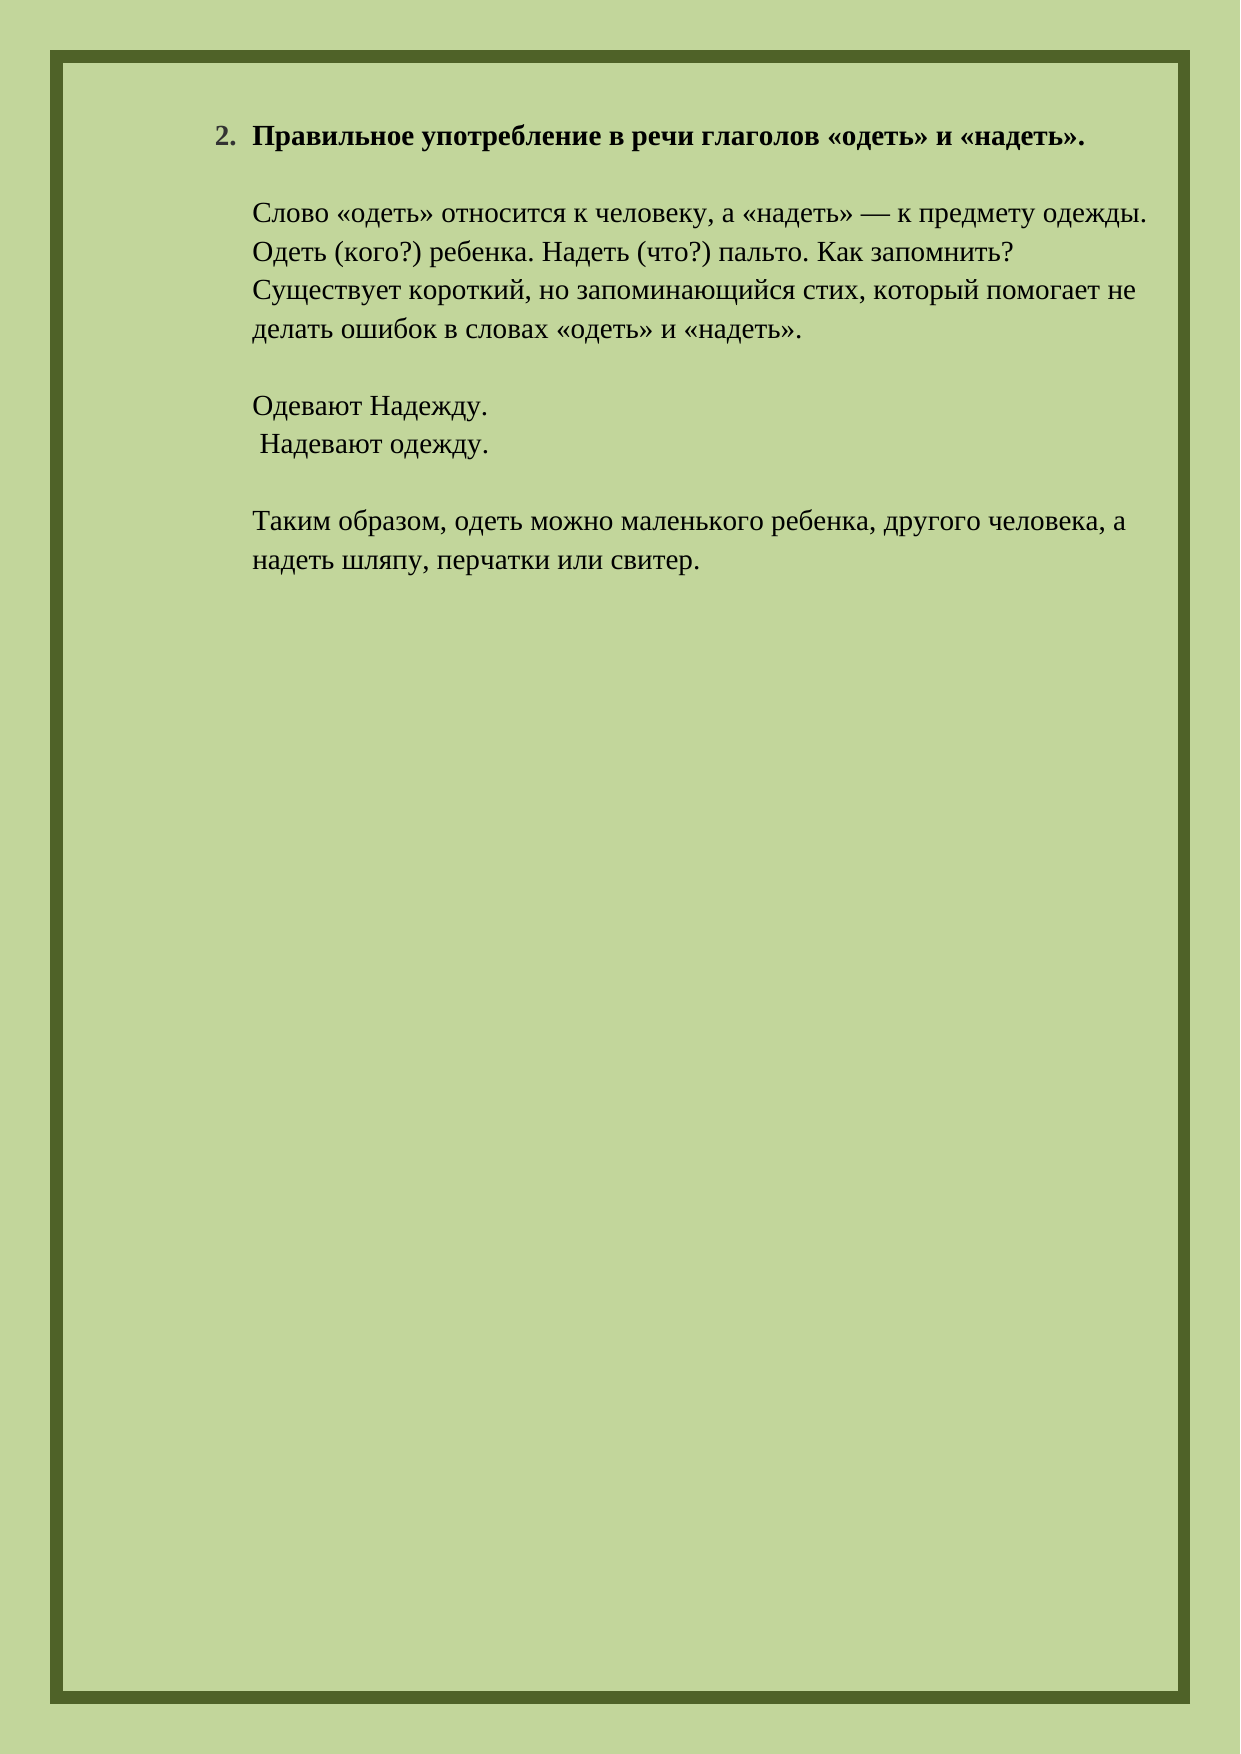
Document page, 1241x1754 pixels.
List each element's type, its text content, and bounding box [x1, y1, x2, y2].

list Надевают одежду. [252, 426, 1152, 460]
list Одевают Надежду. [252, 388, 1152, 421]
list Слово «одеть» относится к человеку, а «надеть» — к предмету одежды. Одеть (кого?) ребенка. Надеть (что?) пальто. Как запомнить? Существует короткий, но запоминающийся стих, который помогает не делать ошибок в словах «одеть» и «надеть». [252, 195, 1152, 344]
list Правильное употребление в речи глаголов «одеть» и «надеть». [214, 118, 1152, 152]
list Таким образом, одеть можно маленького ребенка, другого человека, а надеть шляпу, перчатки или свитер. [252, 503, 1152, 576]
